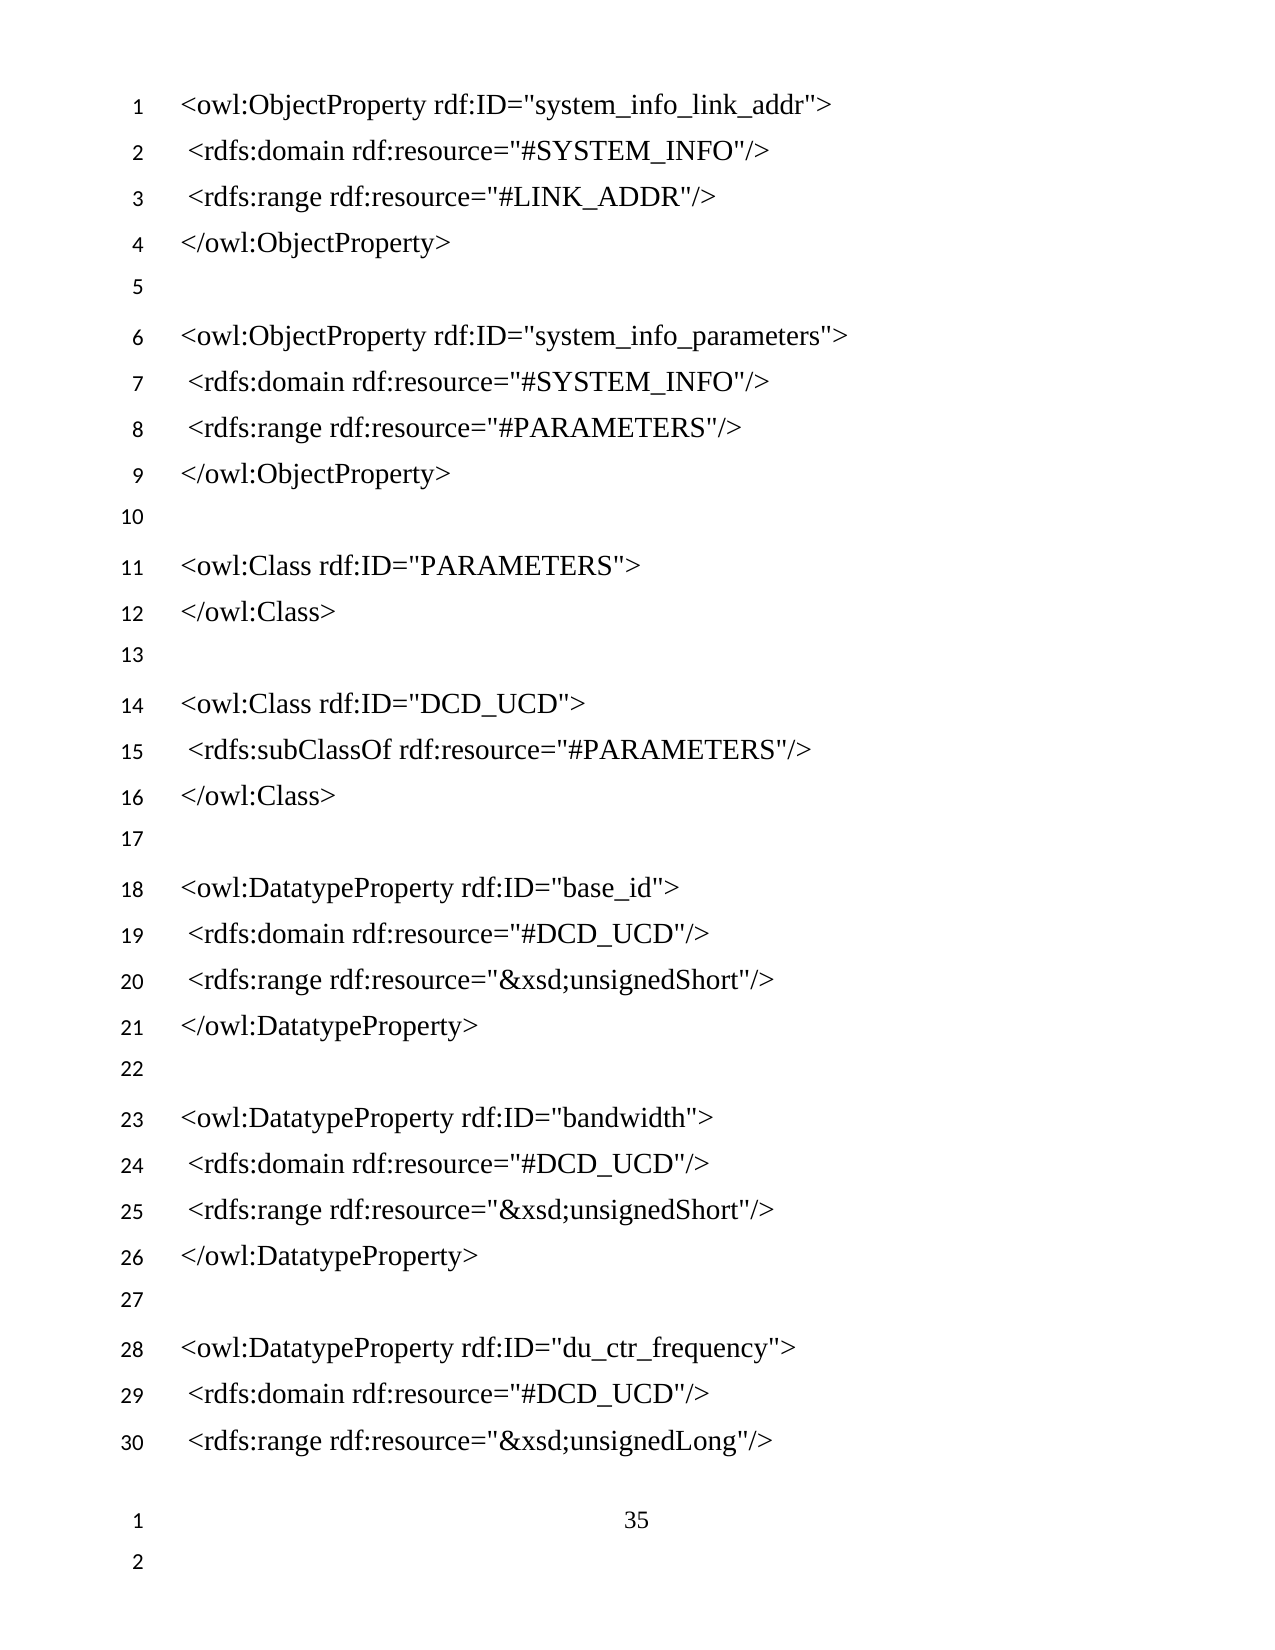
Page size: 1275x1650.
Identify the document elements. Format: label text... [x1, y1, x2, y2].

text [173, 133, 1100, 167]
text <owl:Class rdf:ID="PARAMETERS"> [173, 548, 1100, 581]
text </owl:ObjectProperty> [173, 456, 1100, 489]
text <rdfs:domain rdf:resource="#DCD_UCD"/> [173, 1146, 1100, 1180]
text <owl:DatatypeProperty rdf:ID="base_id"> [173, 870, 1100, 904]
text <rdfs:range rdf:resource="#LINK_ADDR"/> [173, 179, 1100, 213]
text </owl:DatatypeProperty> [173, 1008, 1100, 1042]
text <rdfs:range rdf:resource="#PARAMETERS"/> [173, 410, 1100, 443]
text <rdfs:range rdf:resource="&xsd;unsignedLong"/> [173, 1423, 1100, 1456]
text <owl:ObjectProperty rdf:ID="system_info_parameters"> [173, 318, 1100, 351]
text <rdfs:range rdf:resource="&xsd;unsignedShort"/> [173, 962, 1100, 996]
text <owl:DatatypeProperty rdf:ID="du_ctr_frequency"> [173, 1331, 1100, 1364]
text <rdfs:domain rdf:resource="#DCD_UCD"/> [173, 1377, 1100, 1410]
text <owl:ObjectProperty rdf:ID="system_info_link_addr"> [173, 87, 1100, 121]
text <rdfs:subClassOf rdf:resource="#PARAMETERS"/> [173, 732, 1100, 766]
text <rdfs:domain rdf:resource="#SYSTEM_INFO"/> [173, 364, 1100, 397]
text </owl:DatatypeProperty> [173, 1238, 1100, 1272]
text <owl:DatatypeProperty rdf:ID="bandwidth"> [173, 1100, 1100, 1134]
text <rdfs:domain rdf:resource="#DCD_UCD"/> [173, 916, 1100, 950]
text <owl:Class rdf:ID="DCD_UCD"> [173, 686, 1100, 719]
text </owl:ObjectProperty> [173, 226, 1100, 259]
text </owl:Class> [173, 594, 1100, 627]
text </owl:Class> [173, 778, 1100, 812]
text <rdfs:range rdf:resource="&xsd;unsignedShort"/> [173, 1192, 1100, 1226]
